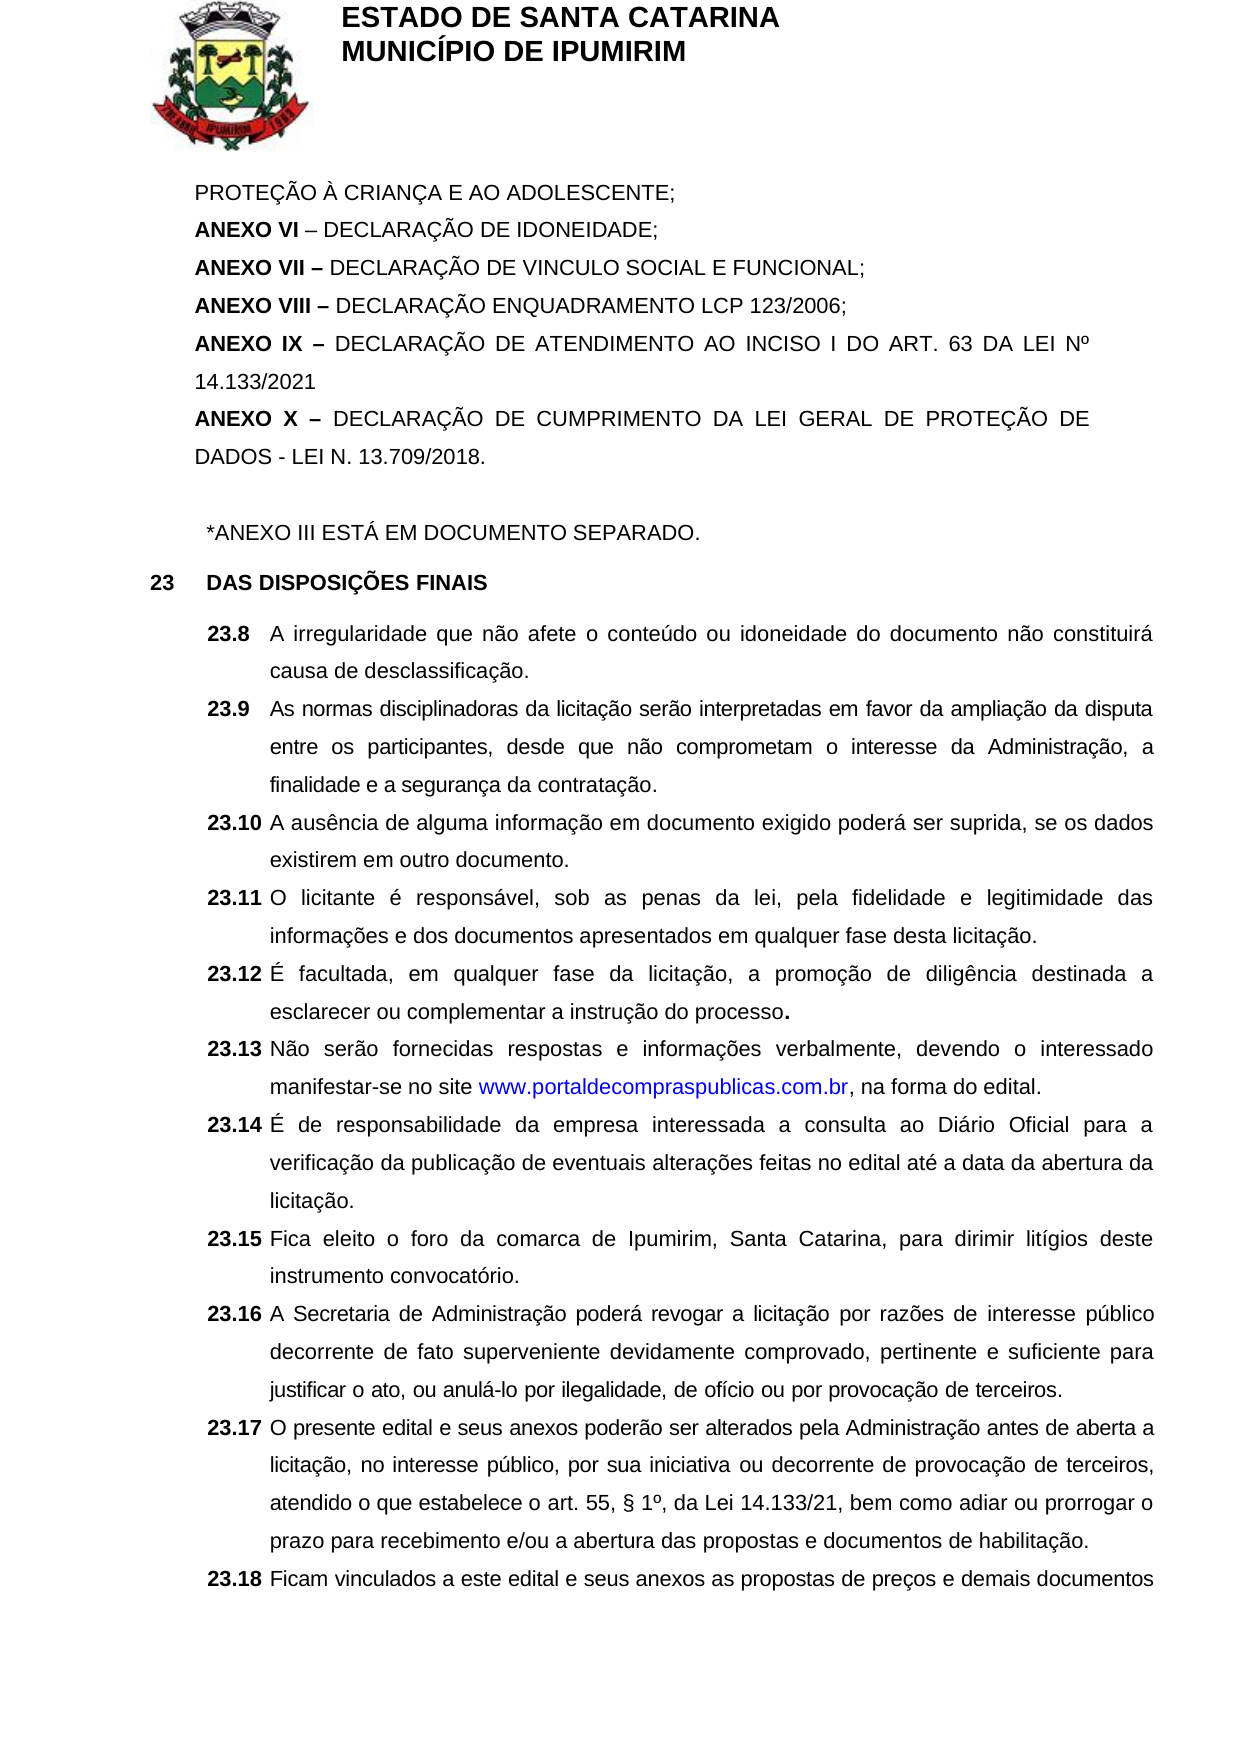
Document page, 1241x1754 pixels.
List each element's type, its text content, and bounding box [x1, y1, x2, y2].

text ANEXO VI – DECLARAÇÃO DE IDONEIDADE; [194, 217, 1090, 242]
text ANEXO VIII – DECLARAÇÃO ENQUADRAMENTO LCP 123/2006; [194, 293, 1090, 318]
text ANEXO VII – DECLARAÇÃO DE VINCULO SOCIAL E FUNCIONAL; [194, 255, 1090, 280]
list A irregularidade que não afete o conteúdo ou idoneidade do documento não constituirá causa de desclassificação. [207, 620, 1155, 683]
picture [150, 0, 314, 154]
list A ausência de alguma informação em documento exigido poderá ser suprida, se os dados existirem em outro documento. [207, 809, 1155, 872]
list O licitante é responsável, sob as penas da lei, pela fidelidade e legitimidade das informações e dos documentos apresentados em qualquer fase desta licitação. [207, 885, 1155, 948]
text ANEXO IX – DECLARAÇÃO DE ATENDIMENTO AO INCISO I DO ART. 63 DA LEI Nº 14.133/2021 [194, 331, 1090, 394]
list As normas disciplinadoras da licitação serão interpretadas em favor da ampliação da disputa entre os participantes, desde que não comprometam o interesse da Administração, a finalidade e a segurança da contratação. [207, 696, 1155, 797]
list Não serão fornecidas respostas e informações verbalmente, devendo o interessado manifestar-se no site www.portaldecompraspublicas.com.br, na forma do edital. [207, 1036, 1155, 1099]
text ANEXO X – DECLARAÇÃO DE CUMPRIMENTO DA LEI GERAL DE PROTEÇÃO DE DADOS - LEI N. 13.709/2018. [194, 406, 1090, 469]
subtitle DAS DISPOSIÇÕES FINAIS [150, 570, 1154, 595]
list A Secretaria de Administração poderá revogar a licitação por razões de interesse público decorrente de fato superveniente devidamente comprovado, pertinente e suficiente para justificar o ato, ou anulá-lo por ilegalidade, de ofício ou por provocação de terceiros. [207, 1301, 1155, 1402]
list É de responsabilidade da empresa interessada a consulta ao Diário Oficial para a verificação da publicação de eventuais alterações feitas no edital até a data da abertura da licitação. [207, 1112, 1155, 1213]
list Ficam vinculados a este edital e seus anexos as propostas de preços e demais documentos constantes dos presentes autos. [207, 1566, 1155, 1591]
text *ANEXO III ESTÁ EM DOCUMENTO SEPARADO. [206, 520, 1090, 545]
list É facultada, em qualquer fase da licitação, a promoção de diligência destinada a esclarecer ou complementar a instrução do processo. [207, 961, 1155, 1024]
list Fica eleito o foro da comarca de Ipumirim, Santa Catarina, para dirimir litígios deste instrumento convocatório. [207, 1225, 1155, 1288]
list O presente edital e seus anexos poderão ser alterados pela Administração antes de aberta a licitação, no interesse público, por sua iniciativa ou decorrente de provocação de terceiros, atendido o que estabelece o art. 55, § 1º, da Lei 14.133/21, bem como adiar ou prorrogar o prazo para recebimento e/ou a abertura das propostas e documentos de habilitação. [207, 1414, 1155, 1553]
text ANEXO V – DECLARAÇÃO DE ATENDIMENTO À LEGISLAÇÃO TRABALHISTA DE PROTEÇÃO À CRIANÇA E AO ADOLESCENTE; [194, 179, 1090, 205]
